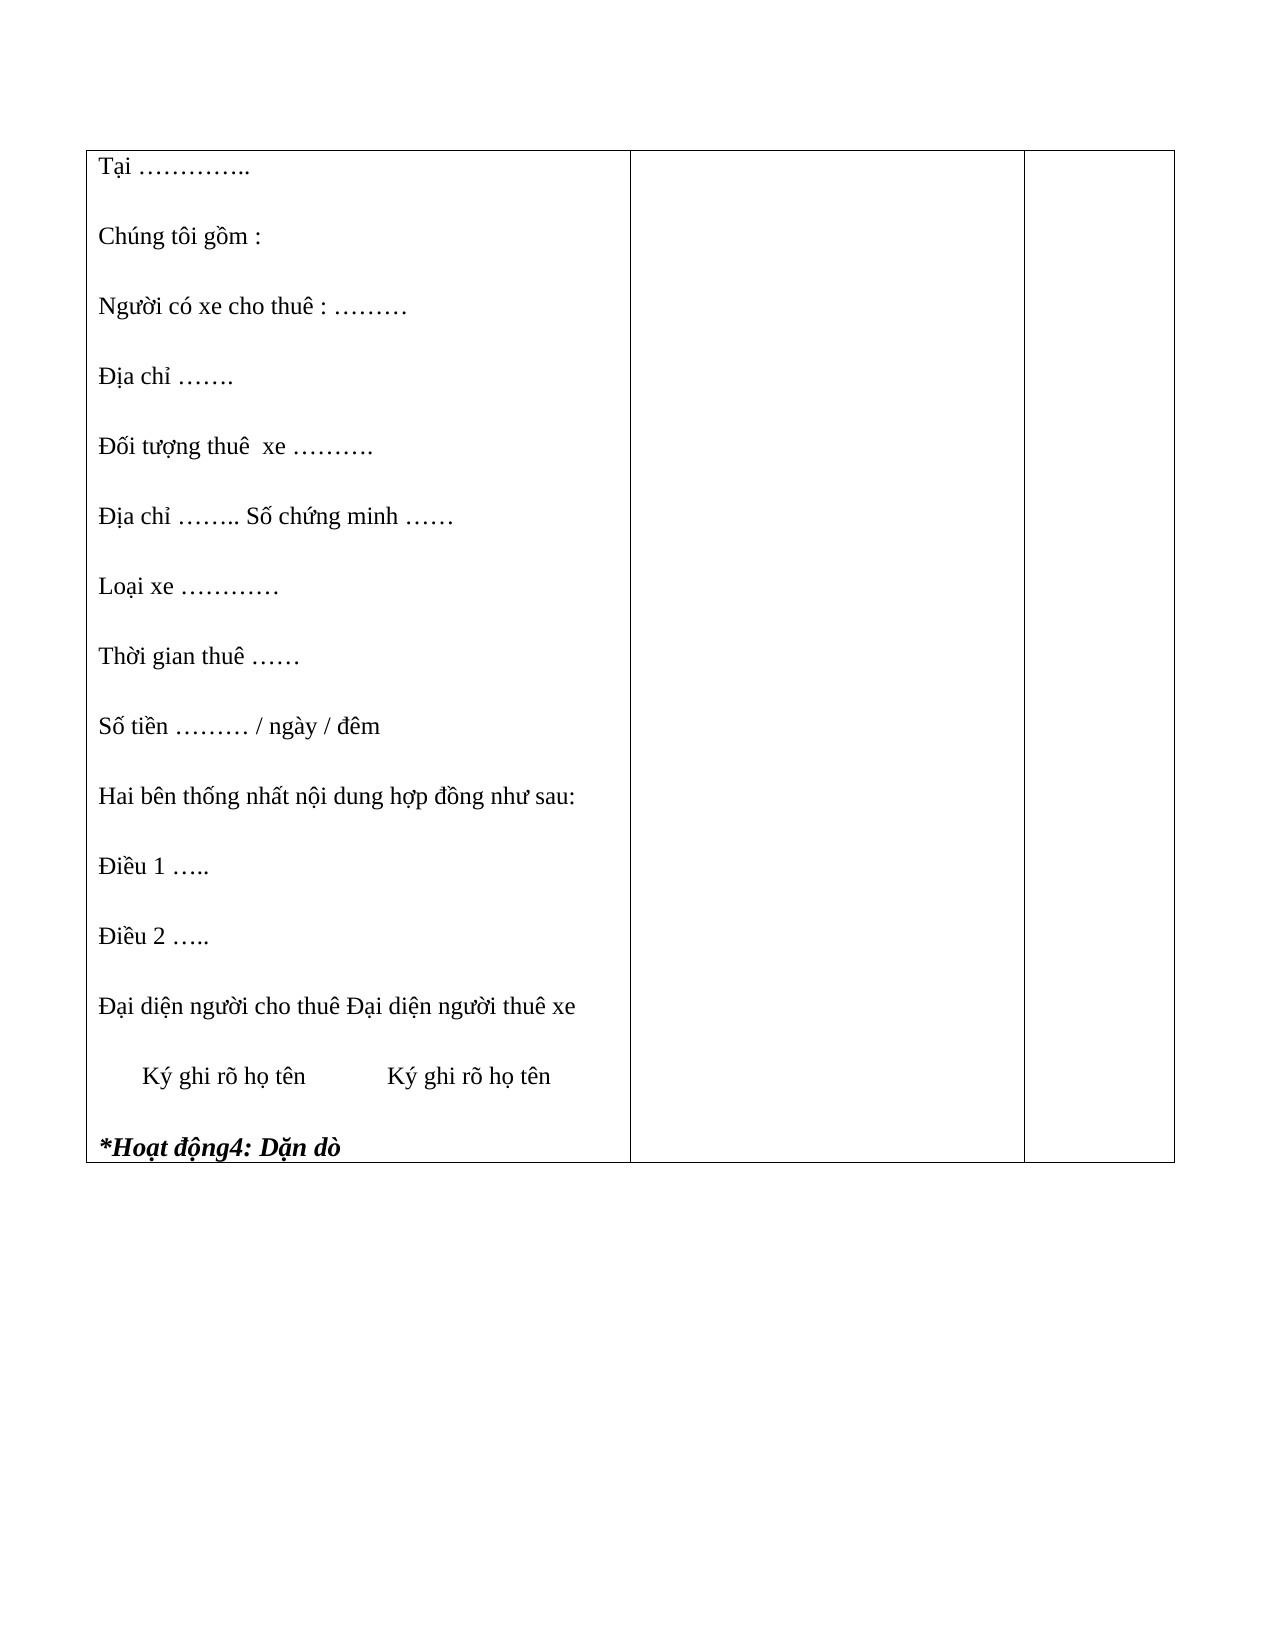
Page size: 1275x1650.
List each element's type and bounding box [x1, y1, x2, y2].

table_cell [631, 151, 1024, 1162]
table_cell [1025, 151, 1174, 1162]
table_cell [87, 151, 630, 1162]
